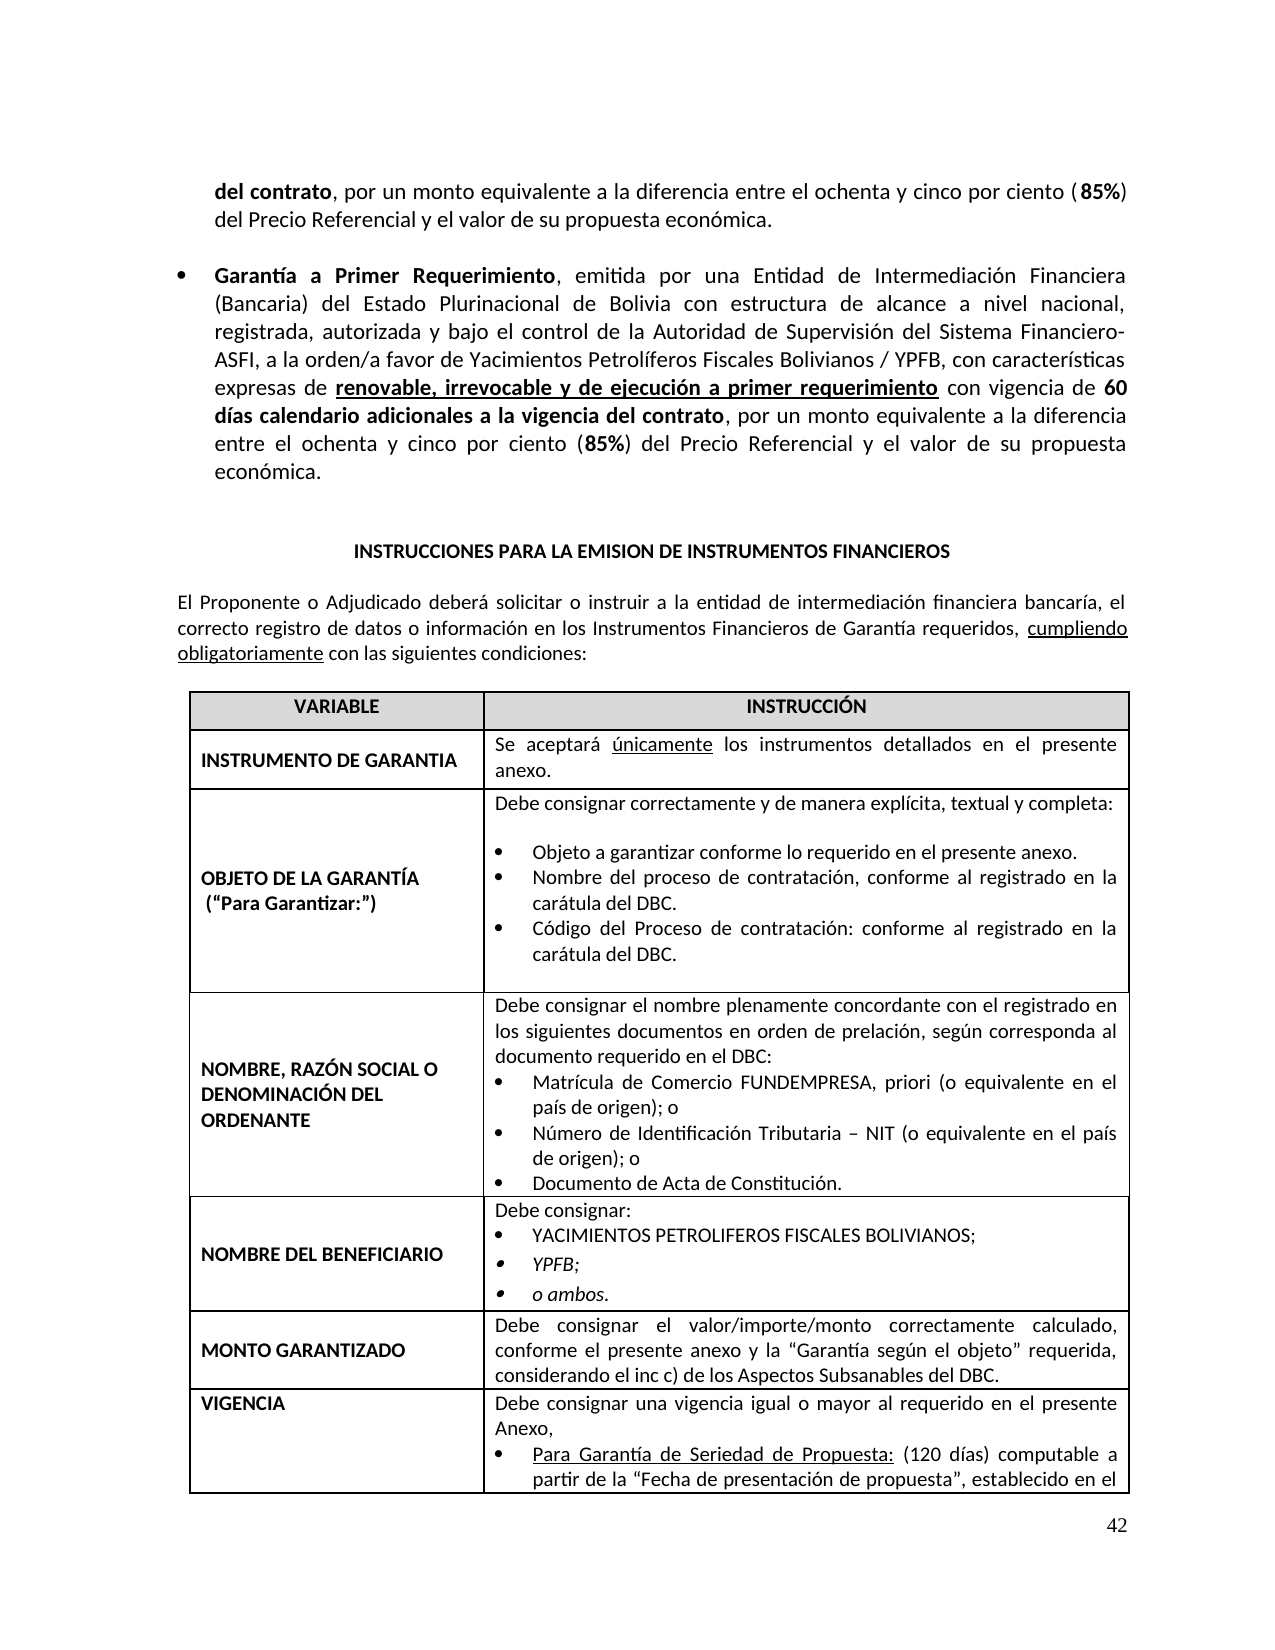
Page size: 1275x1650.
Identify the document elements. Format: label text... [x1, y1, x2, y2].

table_cell OBJETO DE LA GARANTÍA (“Para Garantizar:”) [191, 790, 483, 992]
table_cell Se aceptará únicamente los instrumentos detallados en el presente anexo. [485, 731, 1128, 788]
table_cell NOMBRE DEL BENEFICIARIO [191, 1197, 483, 1310]
table_cell VIGENCIA [191, 1390, 483, 1492]
table_cell Debe consignar: YACIMIENTOS PETROLIFEROS FISCALES BOLIVIANOS; YPFB; o ambos. [485, 1197, 1128, 1310]
text INSTRUCCIONES PARA LA EMISION DE INSTRUMENTOS FINANCIEROS [177, 538, 1127, 564]
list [177, 177, 1127, 233]
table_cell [485, 1390, 1128, 1492]
table_cell MONTO GARANTIZADO [191, 1312, 483, 1388]
table_header VARIABLE [191, 693, 483, 729]
table_cell Debe consignar el nombre plenamente concordante con el registrado en los siguientes documentos en orden de prelación, según corresponda al documento requerido en el DBC: Matrícula de Comercio FUNDEMPRESA, priori (o equivalente en el país de origen); o Número de Identificación Tributaria – NIT (o equivalente en el país de origen); o Documento de Acta de Constitución. [484, 993, 1129, 1196]
table_cell Debe consignar correctamente y de manera explícita, textual y completa: Objeto a garantizar conforme lo requerido en el presente anexo. Nombre del proceso de contratación, conforme al registrado en la carátula del DBC. Código del Proceso de contratación: conforme al registrado en la carátula del DBC. [485, 790, 1128, 992]
table_cell INSTRUMENTO DE GARANTIA [191, 731, 483, 788]
list Garantía a Primer Requerimiento, emitida por una Entidad de Intermediación Financiera (Bancaria) del Estado Plurinacional de Bolivia con estructura de alcance a nivel nacional, registrada, autorizada y bajo el control de la Autoridad de Supervisión del Sistema Financiero-ASFI, a la orden/a favor de Yacimientos Petrolíferos Fiscales Bolivianos / YPFB, con características expresas de renovable, irrevocable y de ejecución a primer requerimiento con vigencia de 60 días calendario adicionales a la vigencia del contrato, por un monto equivalente a la diferencia entre el ochenta y cinco por ciento (85%) del Precio Referencial y el valor de su propuesta económica. [177, 261, 1127, 485]
text El Proponente o Adjudicado deberá solicitar o instruir a la entidad de intermediación financiera bancaría, el correcto registro de datos o información en los Instrumentos Financieros de Garantía requeridos, cumpliendo obligatoriamente con las siguientes condiciones: [177, 589, 1127, 666]
table_cell Debe consignar el valor/importe/monto correctamente calculado, conforme el presente anexo y la “Garantía según el objeto” requerida, considerando el inc c) de los Aspectos Subsanables del DBC. [485, 1312, 1128, 1388]
table_header INSTRUCCIÓN [485, 693, 1128, 729]
table_cell NOMBRE, RAZÓN SOCIAL O DENOMINACIÓN DEL ORDENANTE [190, 993, 483, 1196]
